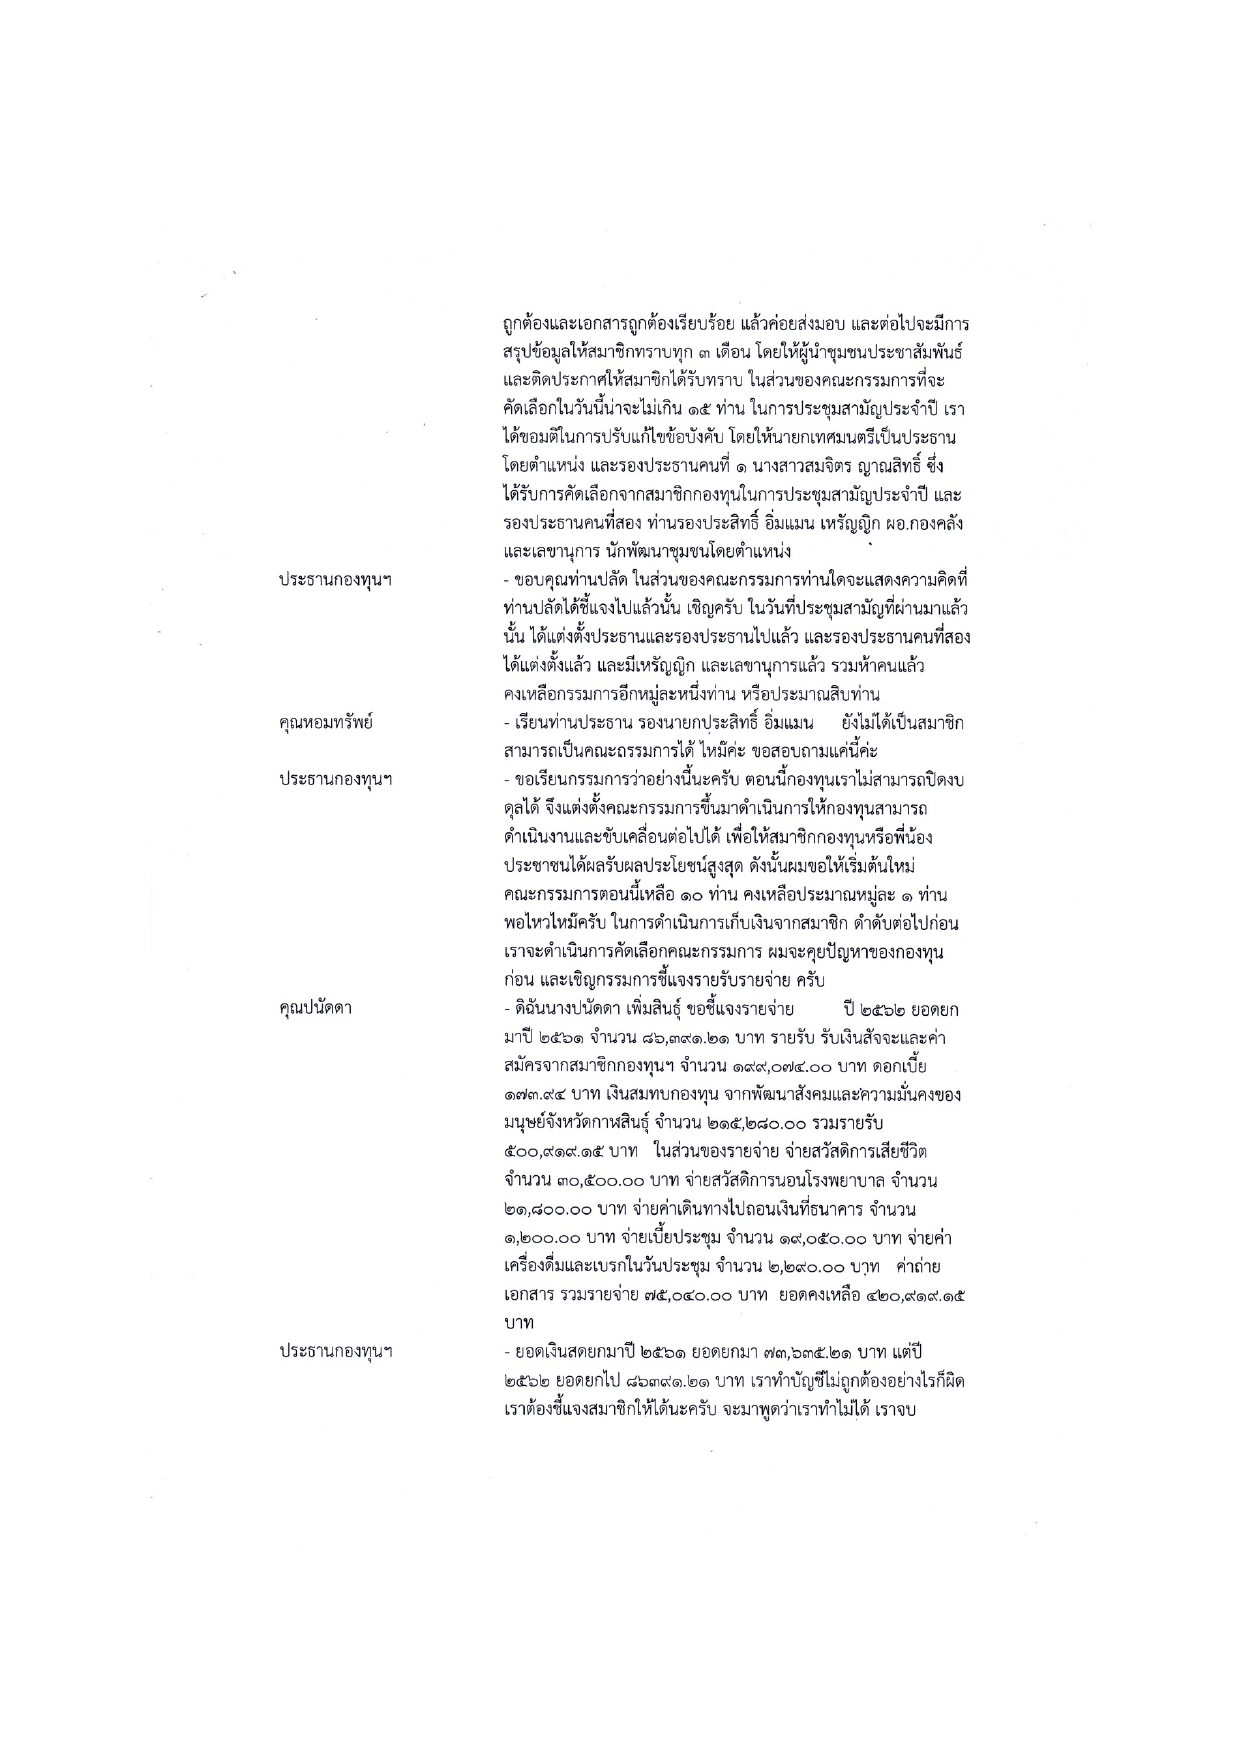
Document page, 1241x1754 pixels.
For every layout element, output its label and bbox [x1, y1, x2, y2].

picture [150, 223, 1091, 1549]
